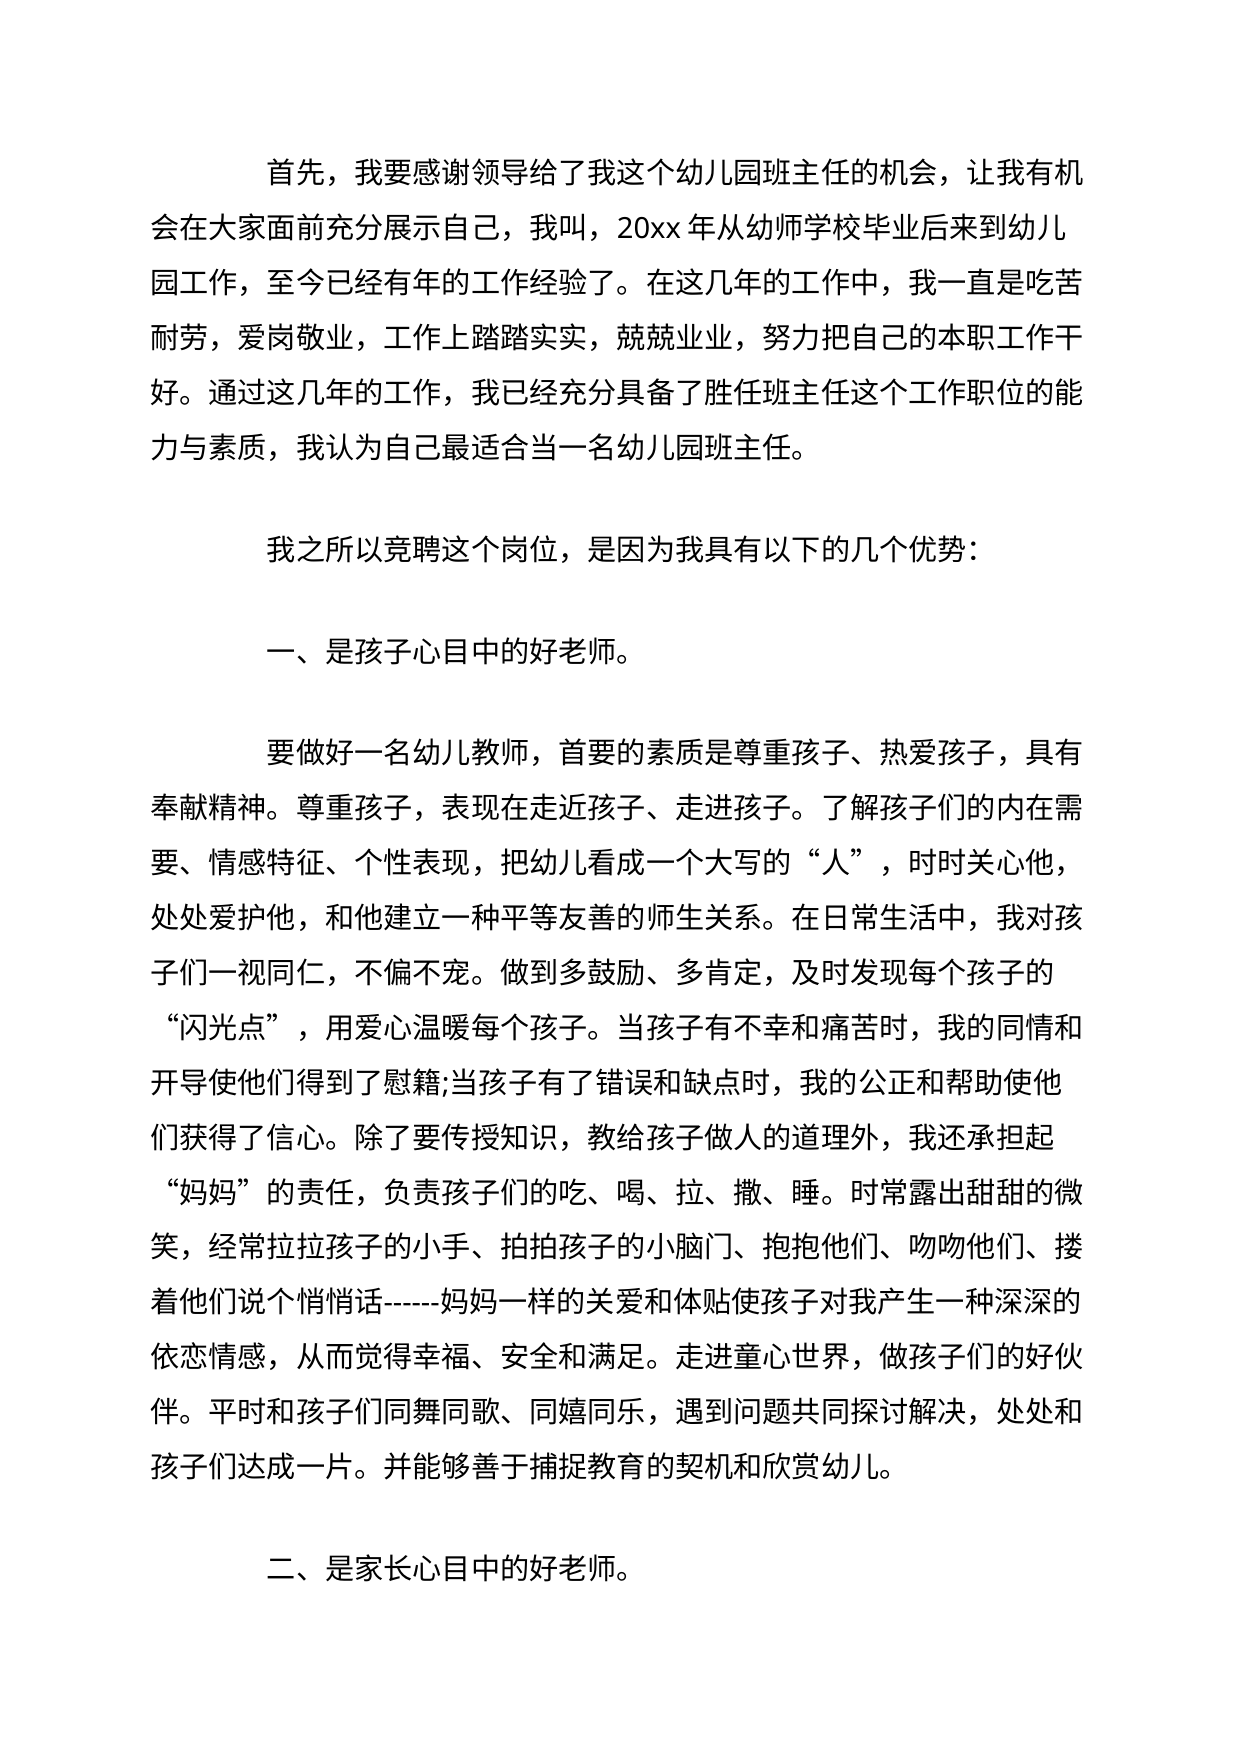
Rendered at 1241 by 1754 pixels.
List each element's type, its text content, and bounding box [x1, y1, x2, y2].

text 一、是孩子心目中的好老师。 [150, 628, 1090, 670]
text 二、是家长心目中的好老师。 [150, 1546, 1090, 1588]
text 要做好一名幼儿教师，首要的素质是尊重孩子、热爱孩子，具有奉献精神。尊重孩子，表现在走近孩子、走进孩子。了解孩子们的内在需要、情感特征、个性表现，把幼儿看成一个大写的“人”，时时关心他，处处爱护他，和他建立一种平等友善的师生关系。在日常生活中，我对孩子们一视同仁，不偏不宠。做到多鼓励、多肯定，及时发现每个孩子的“闪光点”，用爱心温暖每个孩子。当孩子有不幸和痛苦时，我的同情和开导使他们得到了慰籍;当孩子有了错误和缺点时，我的公正和帮助使他们获得了信心。除了要传授知识，教给孩子做人的道理外，我还承担起“妈妈”的责任，负责孩子们的吃、喝、拉、撒、睡。时常露出甜甜的微笑，经常拉拉孩子的小手、拍拍孩子的小脑门、抱抱他们、吻吻他们、搂着他们说个悄悄话------妈妈一样的关爱和体贴使孩子对我产生一种深深的依恋情感，从而觉得幸福、安全和满足。走进童心世界，做孩子们的好伙伴。平时和孩子们同舞同歌、同嬉同乐，遇到问题共同探讨解决，处处和孩子们达成一片。并能够善于捕捉教育的契机和欣赏幼儿。 [150, 730, 1090, 1486]
text 我之所以竞聘这个岗位，是因为我具有以下的几个优势： [150, 526, 1090, 569]
text 首先，我要感谢领导给了我这个幼儿园班主任的机会，让我有机会在大家面前充分展示自己，我叫，20xx年从幼师学校毕业后来到幼儿园工作，至今已经有年的工作经验了。在这几年的工作中，我一直是吃苦耐劳，爱岗敬业，工作上踏踏实实，兢兢业业，努力把自己的本职工作干好。通过这几年的工作，我已经充分具备了胜任班主任这个工作职位的能力与素质，我认为自己最适合当一名幼儿园班主任。 [150, 150, 1090, 467]
